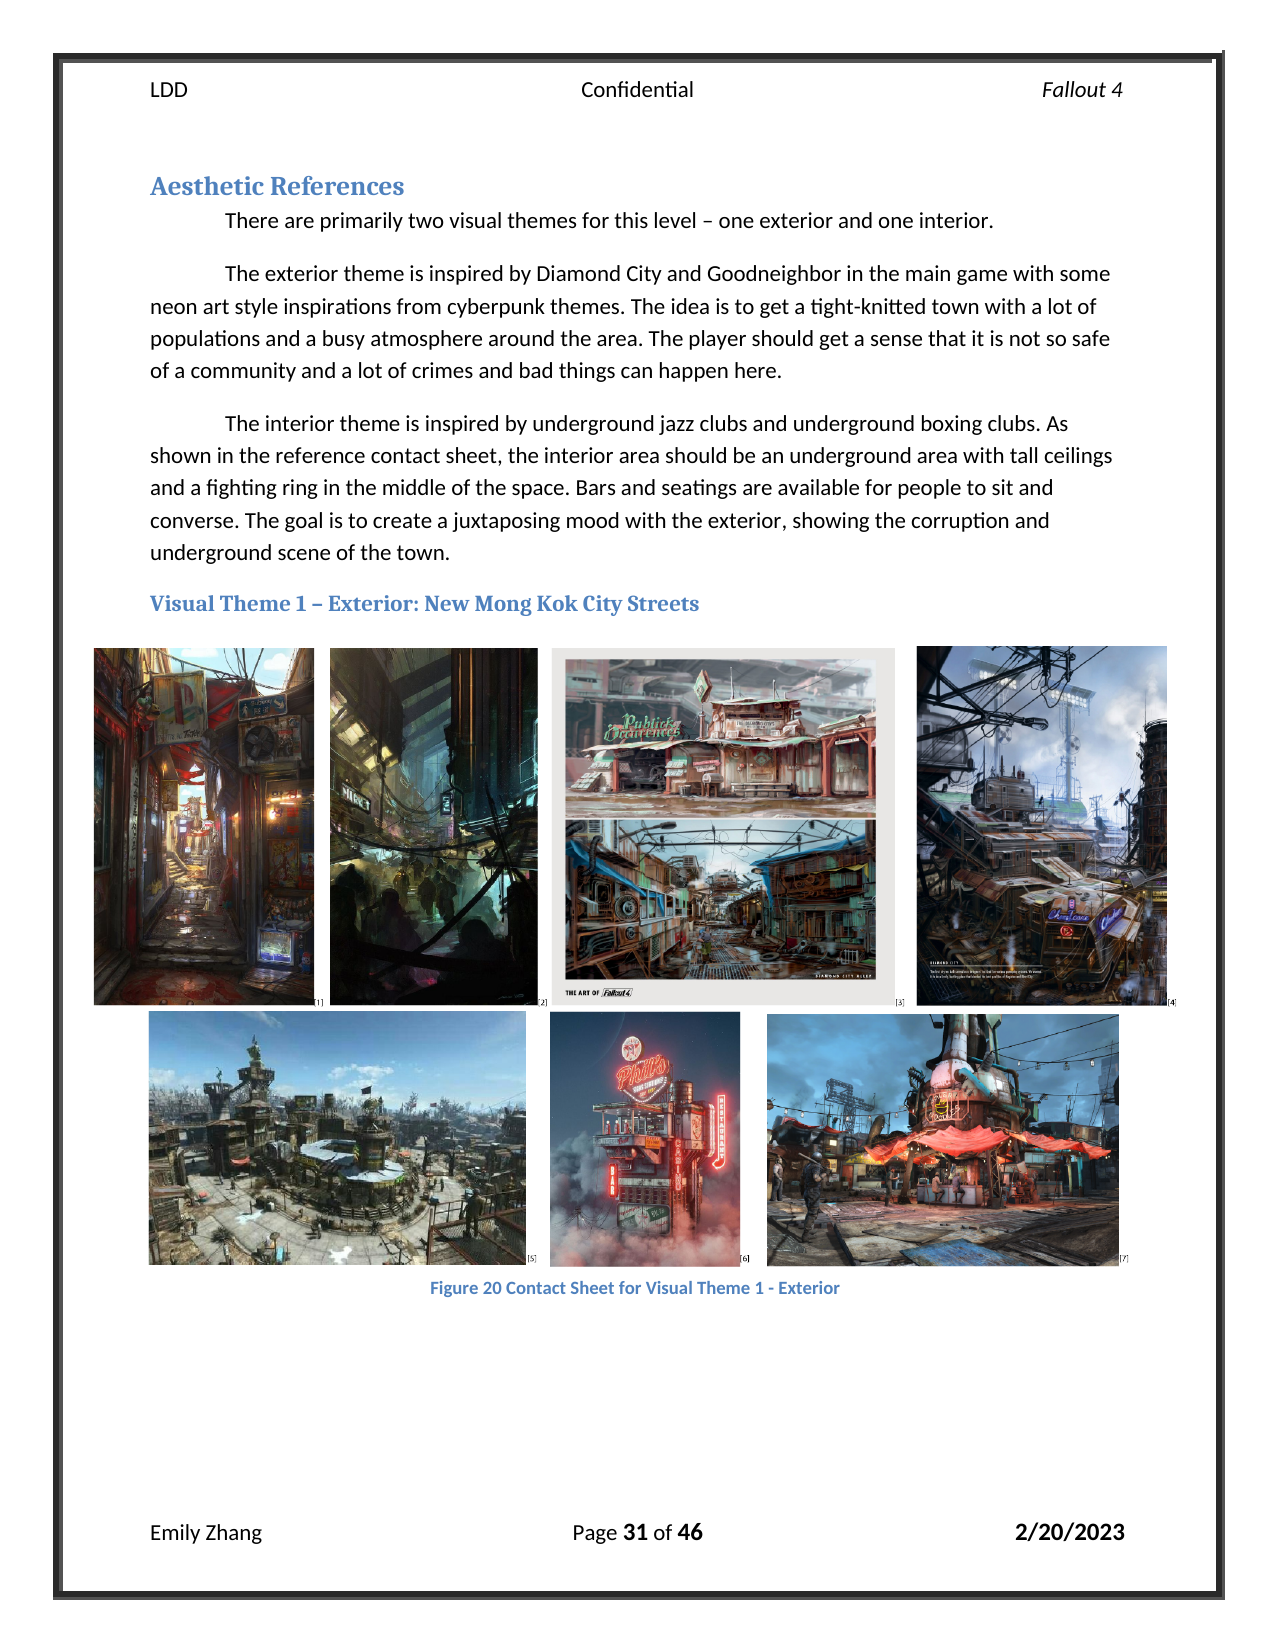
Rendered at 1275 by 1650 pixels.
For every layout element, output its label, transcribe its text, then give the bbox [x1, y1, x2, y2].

picture [93, 646, 1177, 1267]
text The interior theme is inspired by underground jazz clubs and underground boxing clubs. As shown in the reference contact sheet, the interior area should be an underground area with tall ceilings and a fighting ring in the middle of the space. Bars and seatings are available for people to sit and converse. The goal is to create a juxtaposing mood with the exterior, showing the corruption and underground scene of the town. [150, 409, 1125, 566]
subtitle Visual Theme 1 – Exterior: New Mong Kok City Streets [150, 591, 1125, 617]
text There are primarily two visual themes for this level – one exterior and one interior. [150, 207, 1125, 234]
subtitle Aesthetic References [150, 171, 1125, 202]
text The exterior theme is inspired by Diamond City and Goodneighbor in the main game with some neon art style inspirations from cyberpunk themes. The idea is to get a tight-knitted town with a lot of populations and a busy atmosphere around the area. The player should get a sense that it is not so safe of a community and a lot of crimes and bad things can happen here. [150, 259, 1125, 384]
